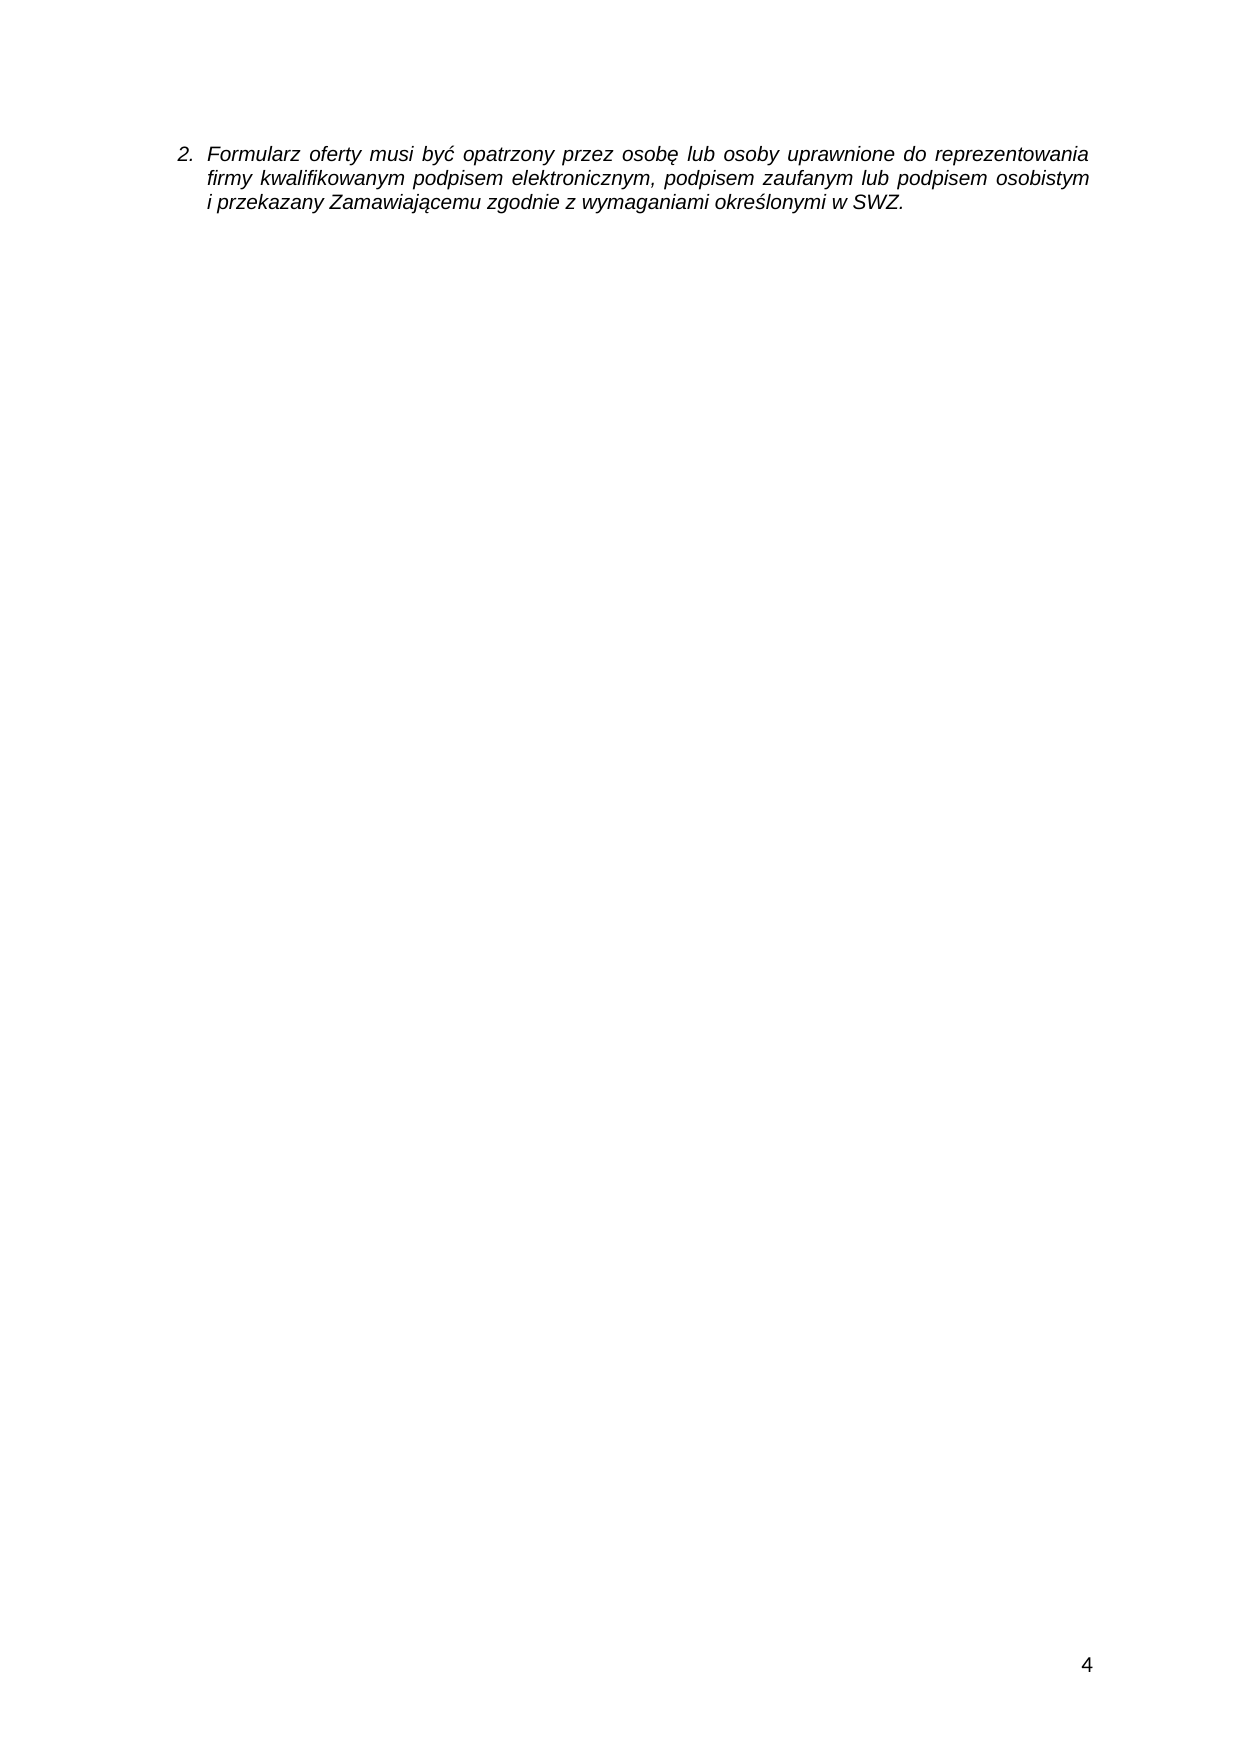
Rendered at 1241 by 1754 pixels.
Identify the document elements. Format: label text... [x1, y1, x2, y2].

list Formularz oferty musi być opatrzony przez osobę lub osoby uprawnione do reprezentowania firmy kwalifikowanym podpisem elektronicznym, podpisem zaufanym lub podpisem osobistym i przekazany Zamawiającemu zgodnie z wymaganiami określonymi w SWZ. [177, 142, 1092, 214]
